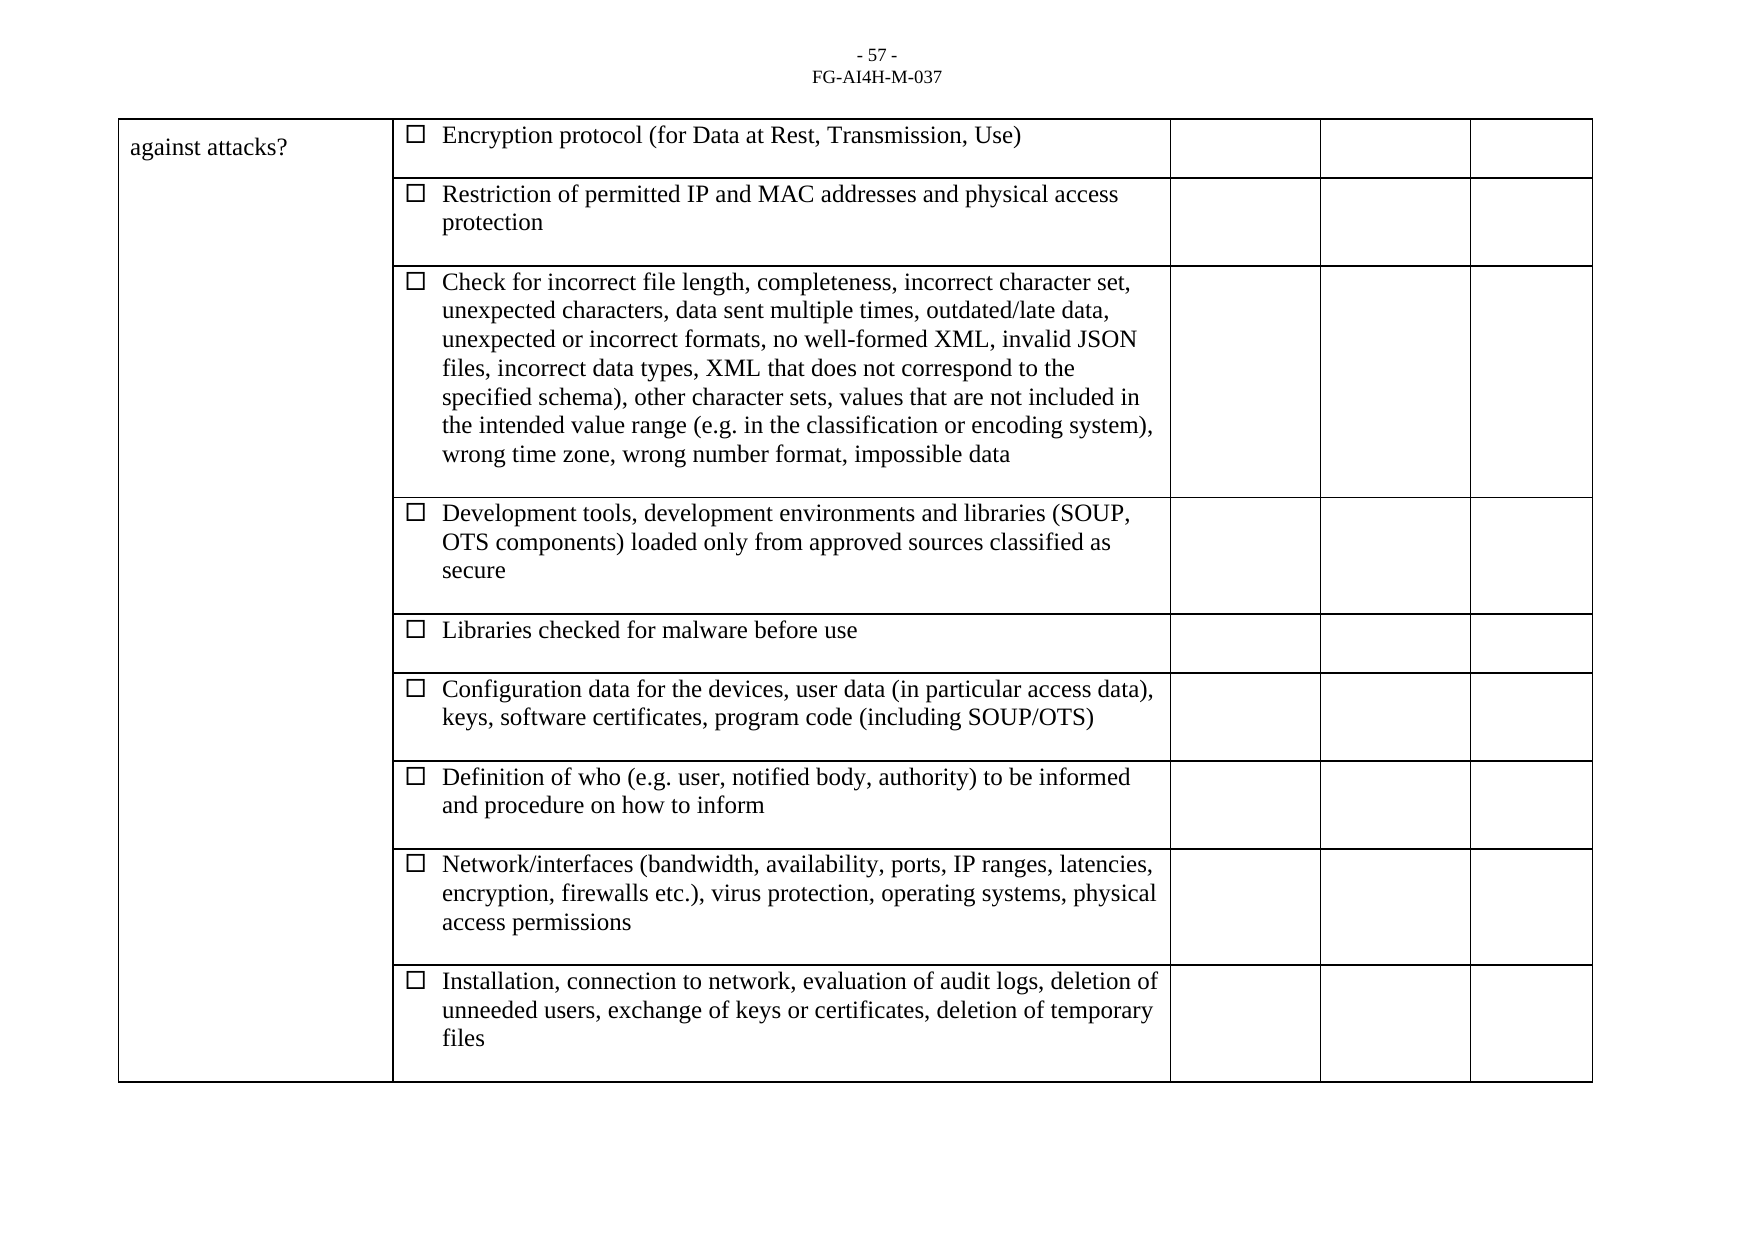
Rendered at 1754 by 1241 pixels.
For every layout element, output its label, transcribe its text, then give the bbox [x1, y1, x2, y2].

table_cell [1171, 498, 1320, 613]
table_cell [1471, 850, 1592, 964]
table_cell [119, 120, 392, 1081]
table_cell [1171, 179, 1320, 265]
table_cell [1471, 615, 1592, 672]
table_cell [1321, 267, 1470, 497]
table_cell Definition of who (e.g. user, notified body, authority) to be informed and procedure on how to inform [394, 762, 1170, 848]
table_cell [1171, 615, 1320, 672]
table_cell [1471, 179, 1592, 265]
table_cell Encryption protocol (for Data at Rest, Transmission, Use) [394, 120, 1170, 177]
table_cell [1171, 966, 1320, 1081]
table_cell [1471, 674, 1592, 760]
table_cell [1171, 267, 1320, 497]
table_cell [1171, 674, 1320, 760]
table_cell [1321, 615, 1470, 672]
table_cell [1171, 120, 1320, 177]
table_cell [1471, 120, 1592, 177]
table_cell [1471, 762, 1592, 848]
table_cell [1321, 674, 1470, 760]
table_cell Development tools, development environments and libraries (SOUP, OTS components) loaded only from approved sources classified as secure [394, 498, 1170, 613]
table_cell Network/interfaces (bandwidth, availability, ports, IP ranges, latencies, encryption, firewalls etc.), virus protection, operating systems, physical access permissions [394, 850, 1170, 964]
table_cell [1321, 179, 1470, 265]
table_cell Installation, connection to network, evaluation of audit logs, deletion of unneeded users, exchange of keys or certificates, deletion of temporary files [394, 966, 1170, 1081]
table_cell [1321, 966, 1470, 1081]
table_cell [1471, 267, 1592, 497]
table_cell [1321, 120, 1470, 177]
table_cell [1471, 498, 1592, 613]
table_cell [1321, 762, 1470, 848]
table_cell [1321, 498, 1470, 613]
table_cell [1171, 762, 1320, 848]
table_cell Configuration data for the devices, user data (in particular access data), keys, software certificates, program code (including SOUP/OTS) [394, 674, 1170, 760]
table_cell Libraries checked for malware before use [394, 615, 1170, 672]
table_cell Check for incorrect file length, completeness, incorrect character set, unexpected characters, data sent multiple times, outdated/late data, unexpected or incorrect formats, no well-formed XML, invalid JSON files, incorrect data types, XML that does not correspond to the specified schema), other character sets, values that are not included in the intended value range (e.g. in the classification or encoding system), wrong time zone, wrong number format, impossible data [394, 267, 1170, 497]
table_cell Restriction of permitted IP and MAC addresses and physical access protection [394, 179, 1170, 265]
table_cell [1171, 850, 1320, 964]
table_cell [1321, 850, 1470, 964]
table_cell [1471, 966, 1592, 1081]
